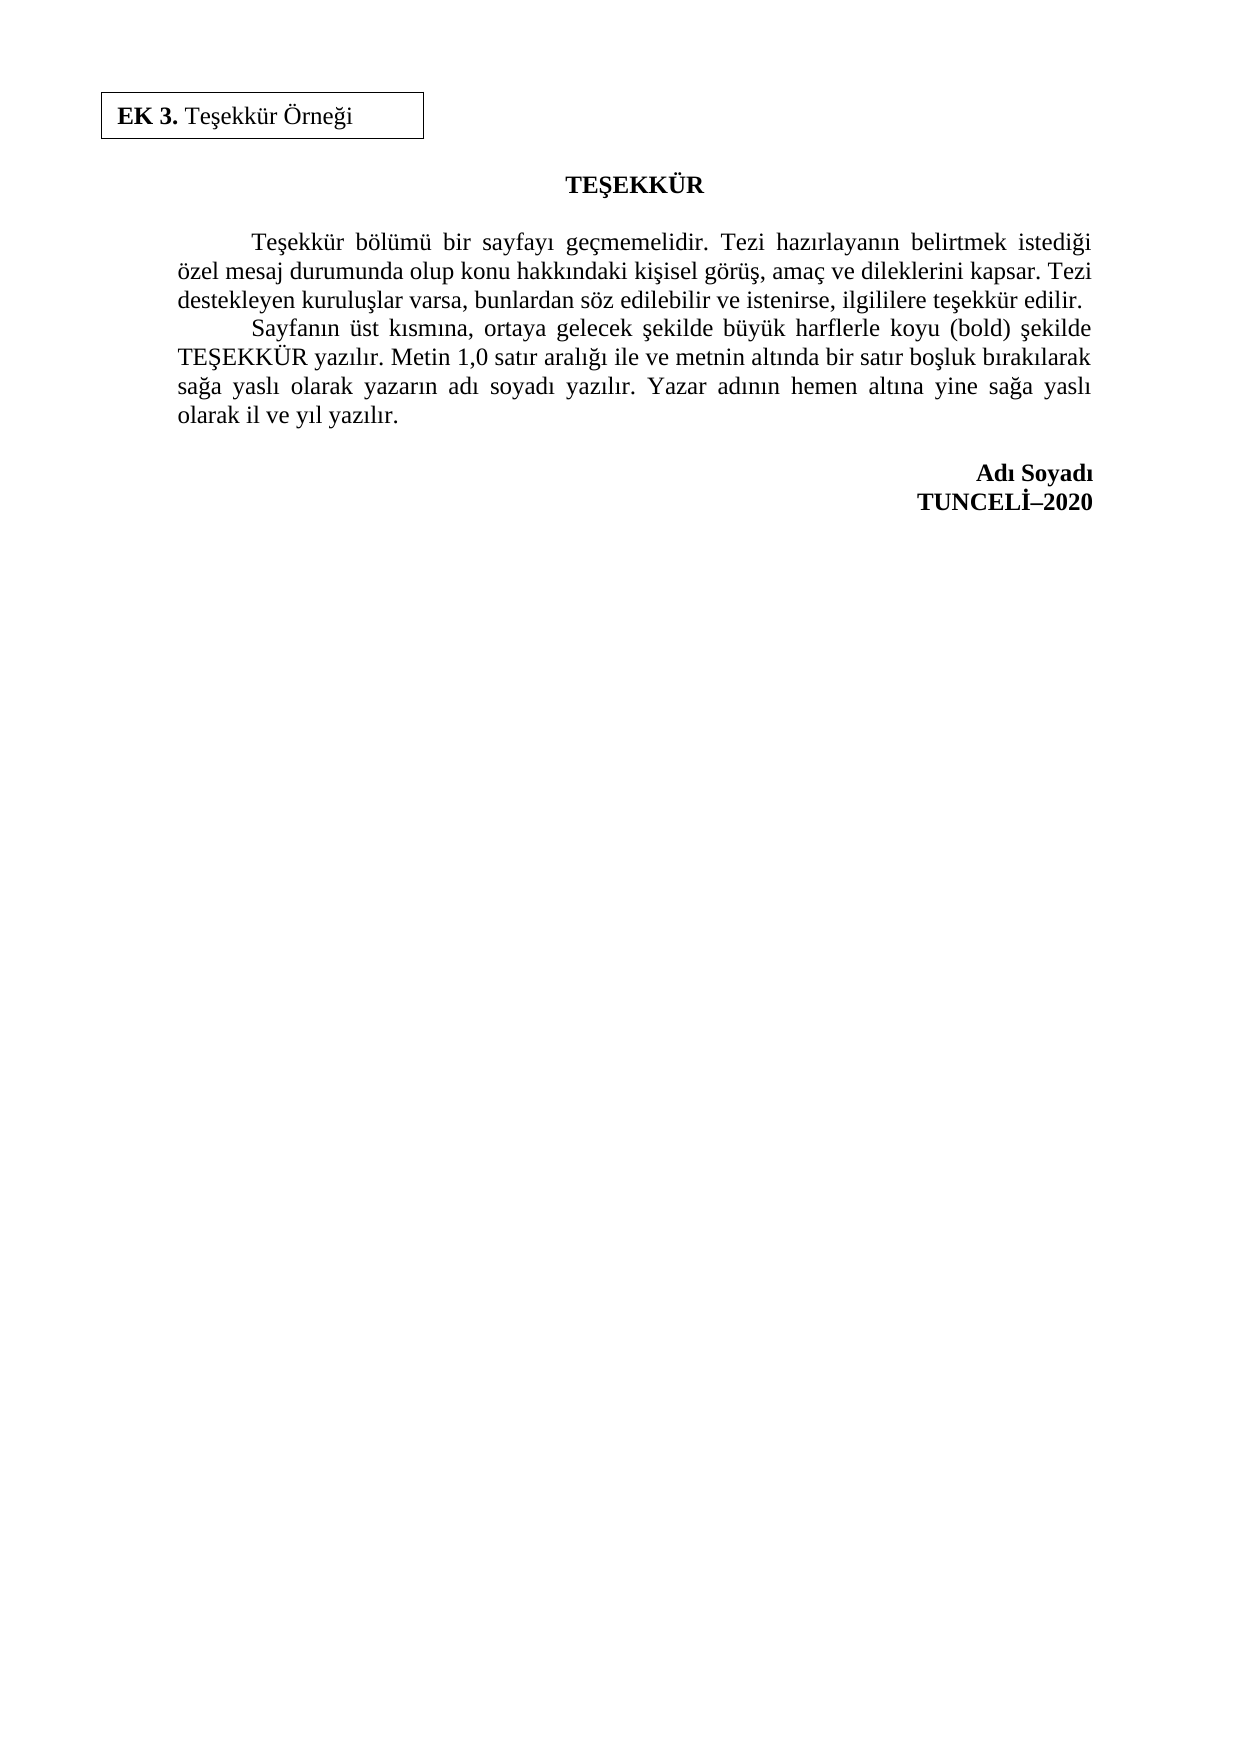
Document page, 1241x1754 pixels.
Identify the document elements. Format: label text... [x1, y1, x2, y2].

subtitle Adı Soyadı TUNCELİ–2020 [916, 458, 1093, 515]
subtitle TEŞEKKÜR [64, 170, 1205, 199]
text Teşekkür bölümü bir sayfayı geçmemelidir. Tezi hazırlayanın belirtmek istediği özel mesaj durumunda olup konu hakkındaki kişisel görüş, amaç ve dileklerini kapsar. Tezi destekleyen kuruluşlar varsa, bunlardan söz edilebilir ve istenirse, ilgililere teşekkür edilir. [177, 227, 1092, 313]
text Sayfanın üst kısmına, ortaya gelecek şekilde büyük harflerle koyu (bold) şekilde TEŞEKKÜR yazılır. Metin 1,0 satır aralığı ile ve metnin altında bir satır boşluk bırakılarak sağa yaslı olarak yazarın adı soyadı yazılır. Yazar adının hemen altına yine sağa yaslı olarak il ve yıl yazılır. [177, 313, 1093, 428]
